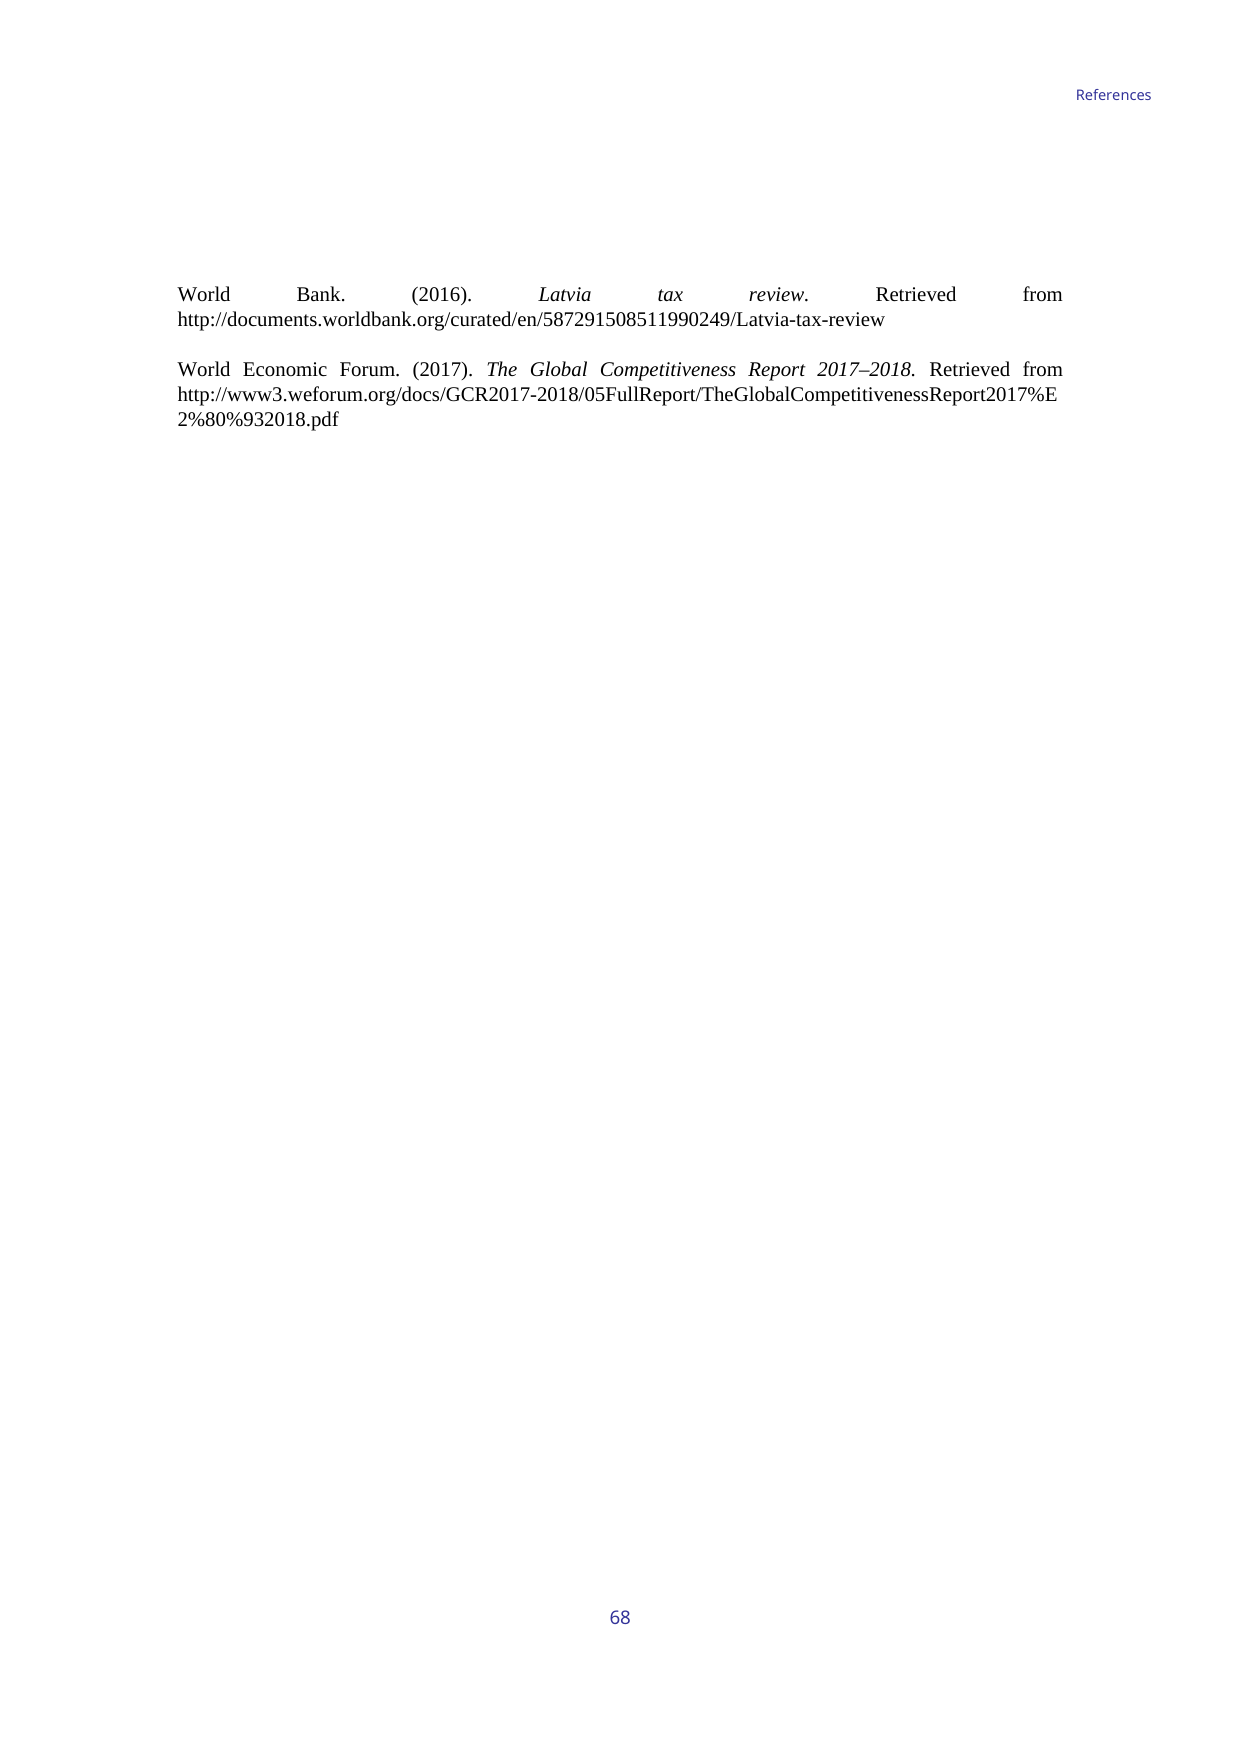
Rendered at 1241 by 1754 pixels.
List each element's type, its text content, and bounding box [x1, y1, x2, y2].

text World Economic Forum. (2017). The Global Competitiveness Report 2017–2018. Retrieved from http://www3.weforum.org/docs/GCR2017-2018/05FullReport/TheGlobalCompetitivenessReport2017%E2%80%932018.pdf [177, 356, 1063, 431]
text World Bank. (2016). Latvia tax review. Retrieved from http://documents.worldbank.org/curated/en/587291508511990249/Latvia-tax-review [177, 281, 1063, 331]
